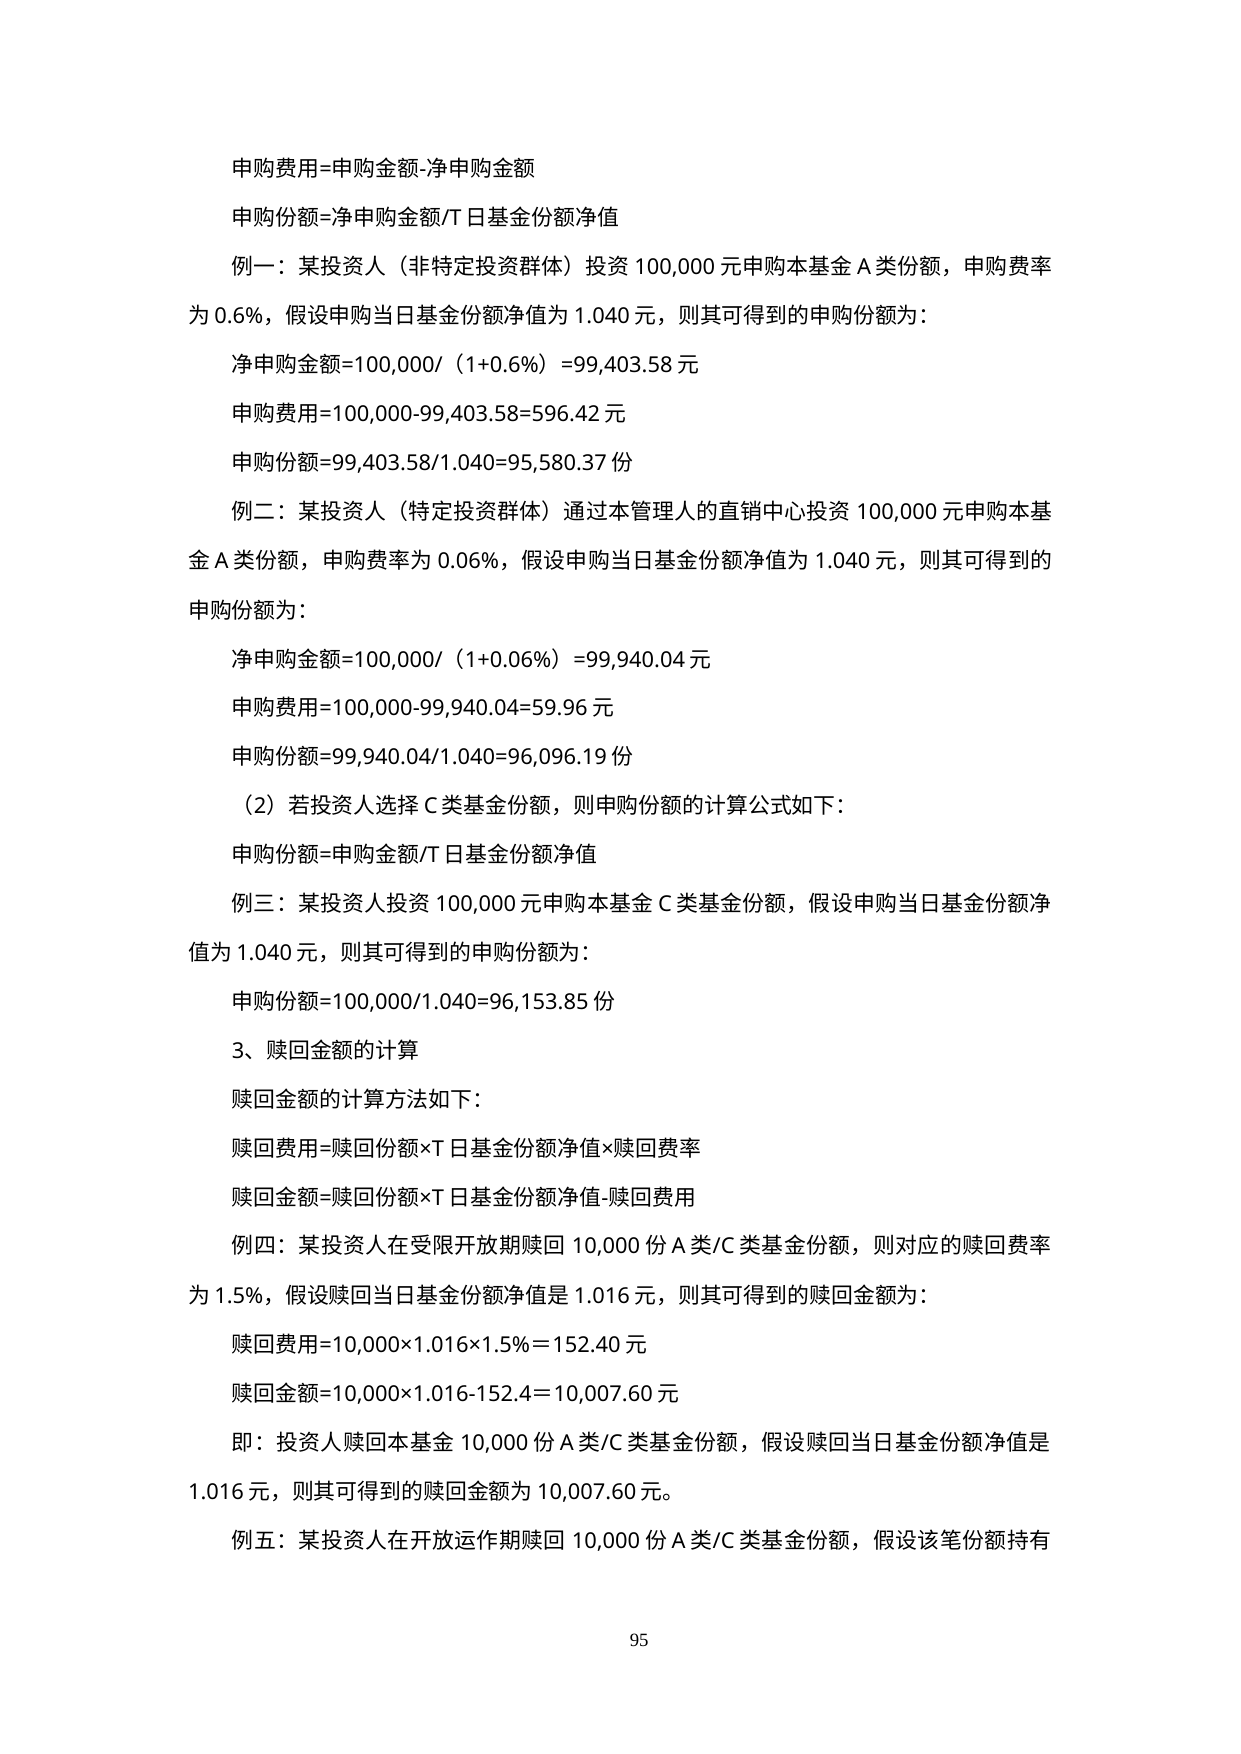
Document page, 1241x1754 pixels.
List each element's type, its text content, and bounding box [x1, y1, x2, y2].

text 净申购金额=100,000/（1+0.6%）=99,403.58元 [188, 347, 1052, 379]
text 赎回金额=10,000×1.016-152.4＝10,007.60元 [188, 1375, 1052, 1408]
text 申购份额=99,403.58/1.040=95,580.37份 [188, 444, 1052, 477]
text 赎回金额的计算方法如下： [188, 1081, 1052, 1114]
text 例三：某投资人投资100,000元申购本基金C类基金份额，假设申购当日基金份额净值为1.040元，则其可得到的申购份额为： [188, 885, 1052, 968]
text （2）若投资人选择C类基金份额，则申购份额的计算公式如下： [188, 787, 1052, 821]
text 赎回费用=赎回份额×T日基金份额净值×赎回费率 [188, 1130, 1052, 1163]
text 即：投资人赎回本基金10,000份A类/C类基金份额，假设赎回当日基金份额净值是1.016元，则其可得到的赎回金额为10,007.60元。 [188, 1424, 1052, 1506]
text 申购份额=净申购金额/T日基金份额净值 [188, 199, 1052, 232]
text 申购份额=100,000/1.040=96,153.85份 [188, 983, 1052, 1017]
text 申购费用=100,000-99,940.04=59.96元 [188, 690, 1052, 723]
text 净申购金额=100,000/（1+0.06%）=99,940.04元 [188, 641, 1052, 674]
text 申购份额=99,940.04/1.040=96,096.19份 [188, 739, 1052, 772]
text 例一：某投资人（非特定投资群体）投资100,000元申购本基金A类份额，申购费率为0.6%，假设申购当日基金份额净值为1.040元，则其可得到的申购份额为： [188, 248, 1052, 331]
text 例四：某投资人在受限开放期赎回10,000份A类/C类基金份额，则对应的赎回费率为1.5%，假设赎回当日基金份额净值是1.016元，则其可得到的赎回金额为： [188, 1228, 1052, 1310]
text 3、赎回金额的计算 [188, 1032, 1052, 1065]
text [188, 1522, 1052, 1555]
text 申购费用=100,000-99,403.58=596.42元 [188, 395, 1052, 428]
text 例二：某投资人（特定投资群体）通过本管理人的直销中心投资100,000元申购本基金A类份额，申购费率为0.06%，假设申购当日基金份额净值为1.040元，则其可得到的申购份额为： [188, 493, 1052, 625]
text 申购费用=申购金额-净申购金额 [188, 151, 1052, 183]
text 申购份额=申购金额/T日基金份额净值 [188, 836, 1052, 869]
text 赎回金额=赎回份额×T日基金份额净值-赎回费用 [188, 1179, 1052, 1212]
text 赎回费用=10,000×1.016×1.5%＝152.40元 [188, 1326, 1052, 1359]
